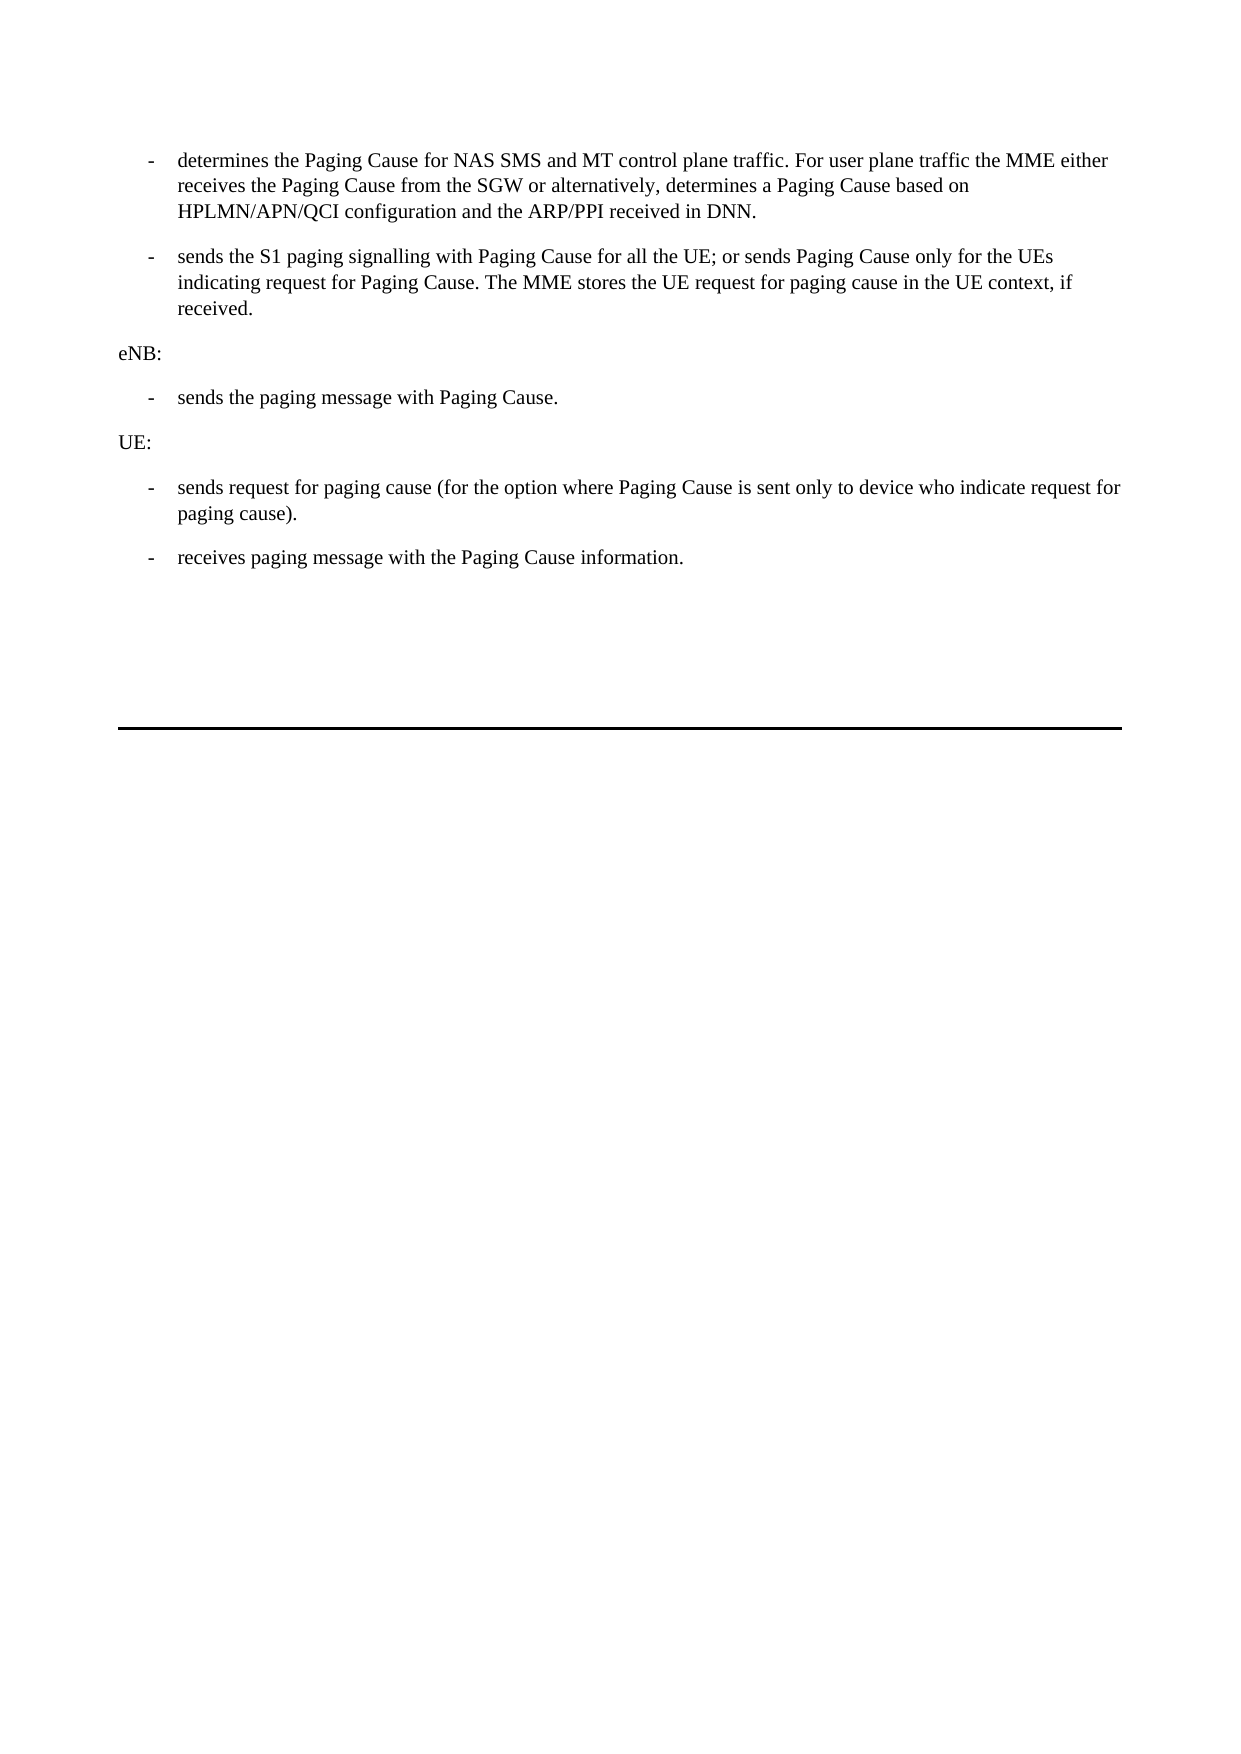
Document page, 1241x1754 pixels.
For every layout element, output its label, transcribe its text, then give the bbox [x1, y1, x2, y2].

text - receives paging message with the Paging Cause information. [148, 545, 1122, 569]
text eNB: [118, 341, 1122, 365]
text UE: [118, 430, 1122, 454]
text - determines the Paging Cause for NAS SMS and MT control plane traffic. For user plane traffic the MME either receives the Paging Cause from the SGW or alternatively, determines a Paging Cause based on HPLMN/APN/QCI configuration and the ARP/PPI received in DNN. [148, 147, 1122, 223]
text - sends the paging message with Paging Cause. [148, 385, 1122, 409]
text - sends request for paging cause (for the option where Paging Cause is sent only to device who indicate request for paging cause). [148, 475, 1122, 525]
text - sends the S1 paging signalling with Paging Cause for all the UE; or sends Paging Cause only for the UEs indicating request for Paging Cause. The MME stores the UE request for paging cause in the UE context, if received. [148, 244, 1122, 320]
